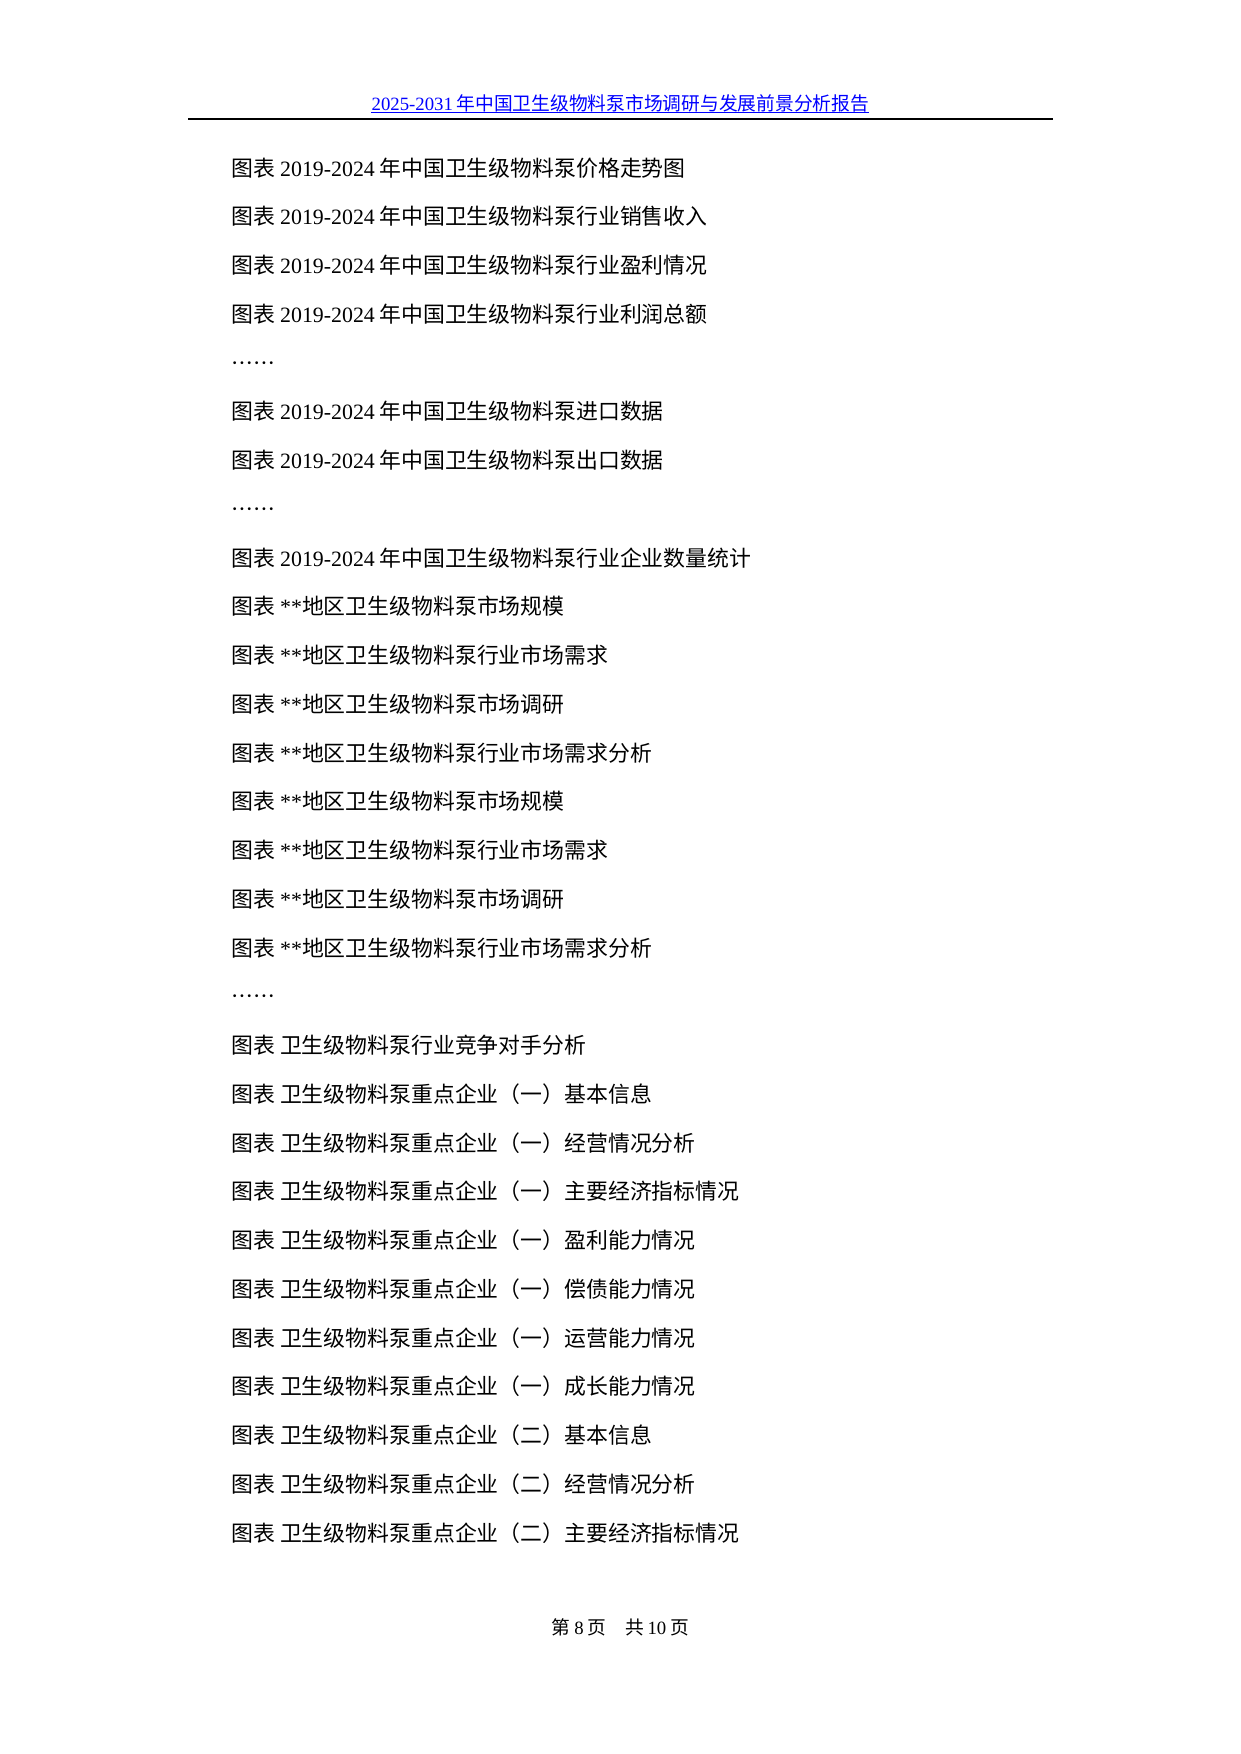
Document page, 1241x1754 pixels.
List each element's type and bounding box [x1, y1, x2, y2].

text [187, 150, 1053, 1548]
